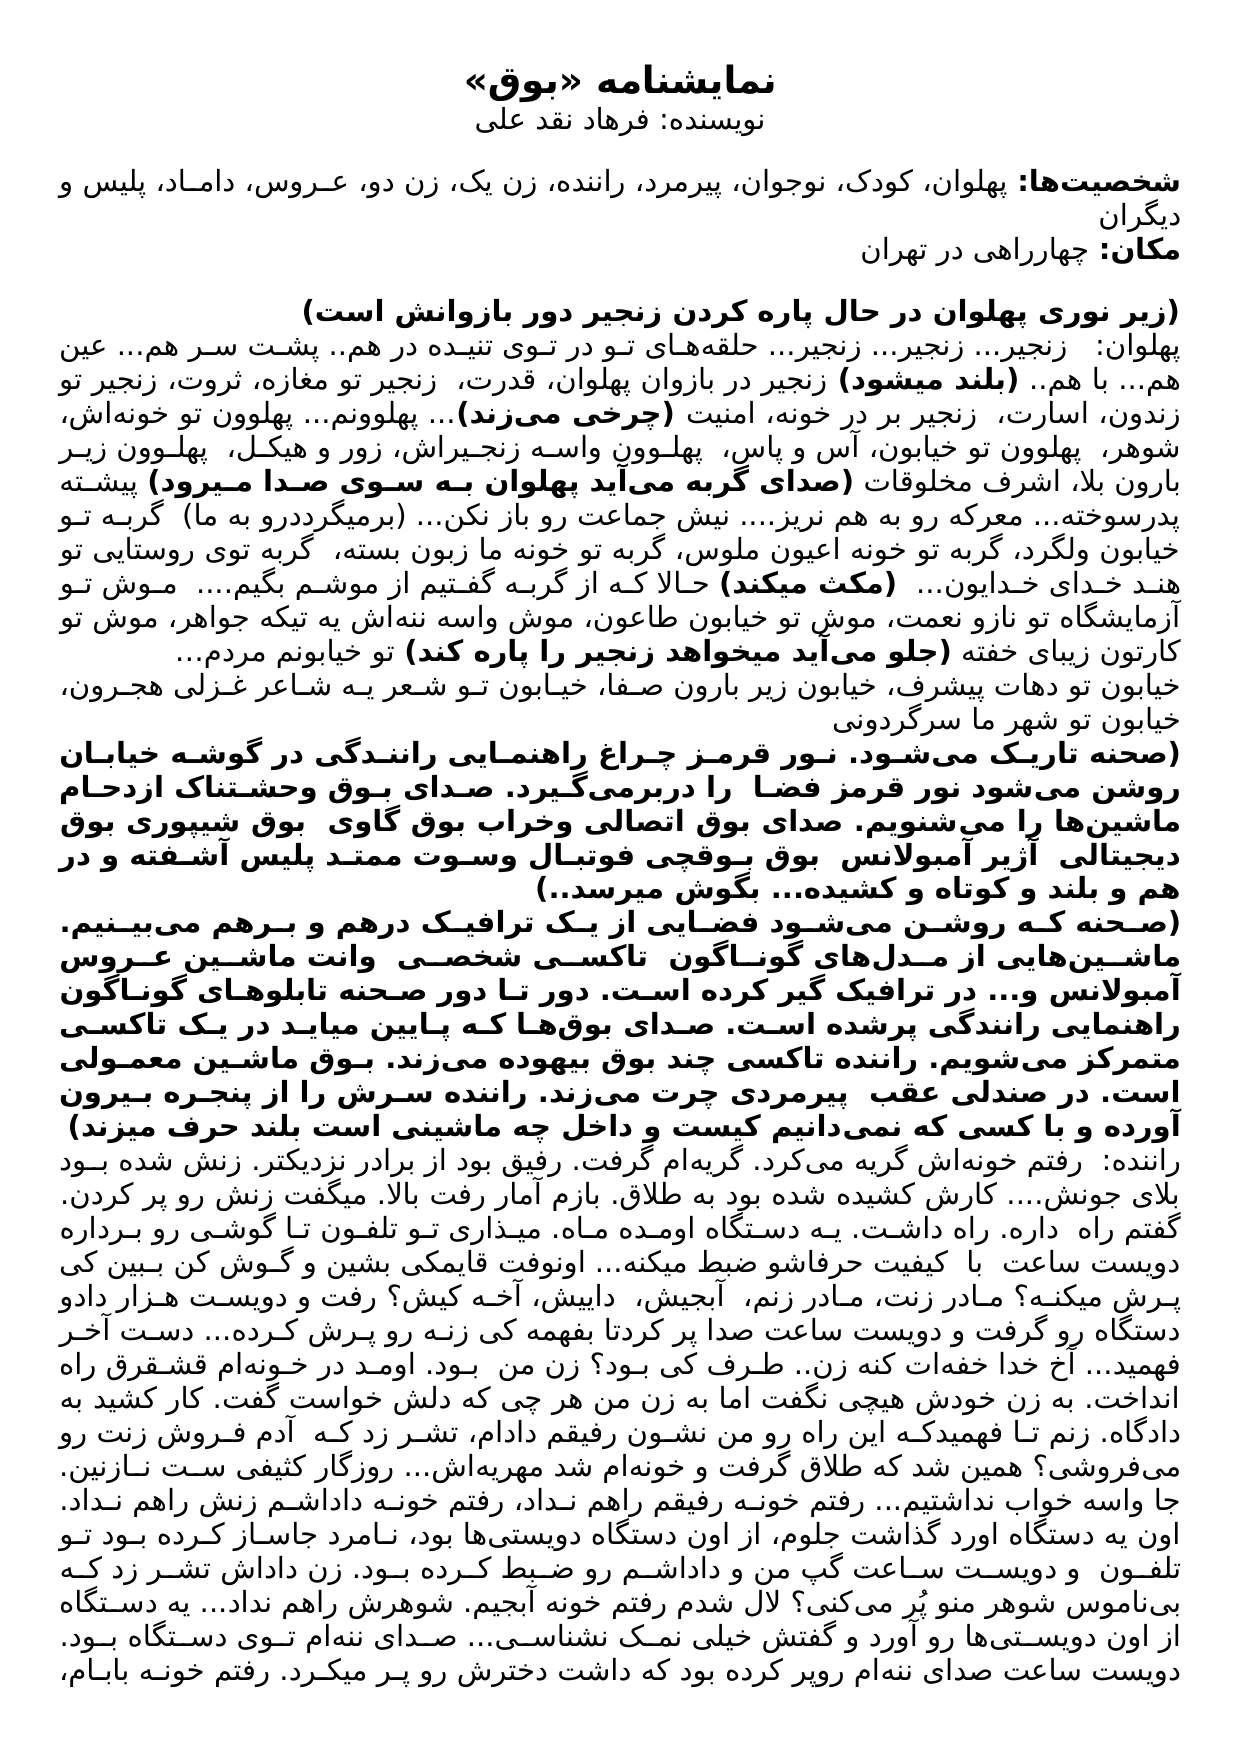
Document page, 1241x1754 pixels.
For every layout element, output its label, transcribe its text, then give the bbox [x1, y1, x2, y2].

text (صحنه تاریک می‌شود. نور قرمز چراغ راهنمایی رانندگی در گوشه خیابان روشن می‌شود نور قرمز فضا را دربرمی‌گیرد. صدای بوق وحشتناک ازدحام ماشین‌ها را می‌شنویم. صدای بوق اتصالی وخراب بوق گاوی بوق شیپوری بوق دیجیتالی آژیر آمبولانس بوق بوقچی فوتبال وسوت ممتد پلیس آشفته و در هم و بلند و کوتاه و کشیده... بگوش میرسد..) [59, 736, 1181, 906]
text شخصیت‌ها: پهلوان، کودک، نوجوان، پیرمرد، راننده، زن یک، زن دو، عروس، داماد، پلیس و دیگران [59, 165, 1181, 233]
text (صحنه که روشن می‌شود فضایی از یک ترافیک درهم و برهم می‌بینیم. ماشین‌هایی از مدل‌های گوناگون تاکسی شخصی وانت ماشین عروس آمبولانس و... در ترافیک گیر کرده است. دور تا دور صحنه تابلو‌های گوناگون راهنمایی رانندگی پرشده است. صدای بوق‌ها که پایین میاید در یک تاکسی متمرکز می‌شویم. راننده تاکسی چند بوق بیهوده می‌زند. بوق ماشین معمولی است. در صندلی عقب پیرمردی چرت می‌زند. راننده سرش را از پنجره بیرون آورده و با کسی که نمی‌دانیم کیست و داخل چه ماشینی است بلند حرف میزند) [59, 906, 1181, 1143]
text (زیر نوری پهلوان در حال پاره کردن زنجیر دور بازوانش است) [59, 294, 1181, 328]
text مکان: چهارراهی در تهران [59, 233, 1181, 267]
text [59, 1143, 1181, 1687]
text نویسنده: فرهاد نقد علی [59, 103, 1181, 137]
text خیابون تو دهات پیشرف، خیابون زیر بارون صفا، خیابون تو شعر یه شاعر غزلی هجرون، خیابون تو شهر ما سرگردونی [59, 668, 1181, 736]
text نمایشنامه «بوق» [59, 59, 1181, 103]
text پهلوان: زنجیر... زنجیر... زنجیر... حلقه‌های تو در توی تنیده در هم.. پشت سر هم... عین هم... با هم.. (بلند میشود) زنجیر در بازوان پهلوان، قدرت، زنجیر تو مغازه، ثروت، زنجیر تو زندون، اسارت، زنجیر بر در خونه، امنیت (چرخی می‌زند)... پهلوونم... پهلوون تو خونه‌اش، شوهر، پهلوون تو خیابون، آس و پاس، پهلوون واسه زنجیراش، زور و هیکل، پهلوون زیر بارون بلا، اشرف مخلوقات (صدای گربه می‌آید پهلوان به سوی صدا میرود) پیشته پدرسوخته... معرکه رو به هم نریز.... نیش جماعت رو باز نکن... (برمیگرددرو به ما) گربه تو خیابون ولگرد، گربه تو خونه اعیون ملوس، گربه تو خونه ما زبون بسته، گربه توی روستایی تو هند خدای خدایون... (مکث میکند) حالا که از گربه گفتیم از موشم بگیم.... موش تو آزمایشگاه تو نازو نعمت، موش تو خیابون طاعون، موش واسه ننه‌اش یه تیکه جواهر، موش تو کارتون زیبای خفته (جلو می‌آید میخواهد زنجیر را پاره کند) تو خیابونم مردم… [59, 328, 1181, 668]
